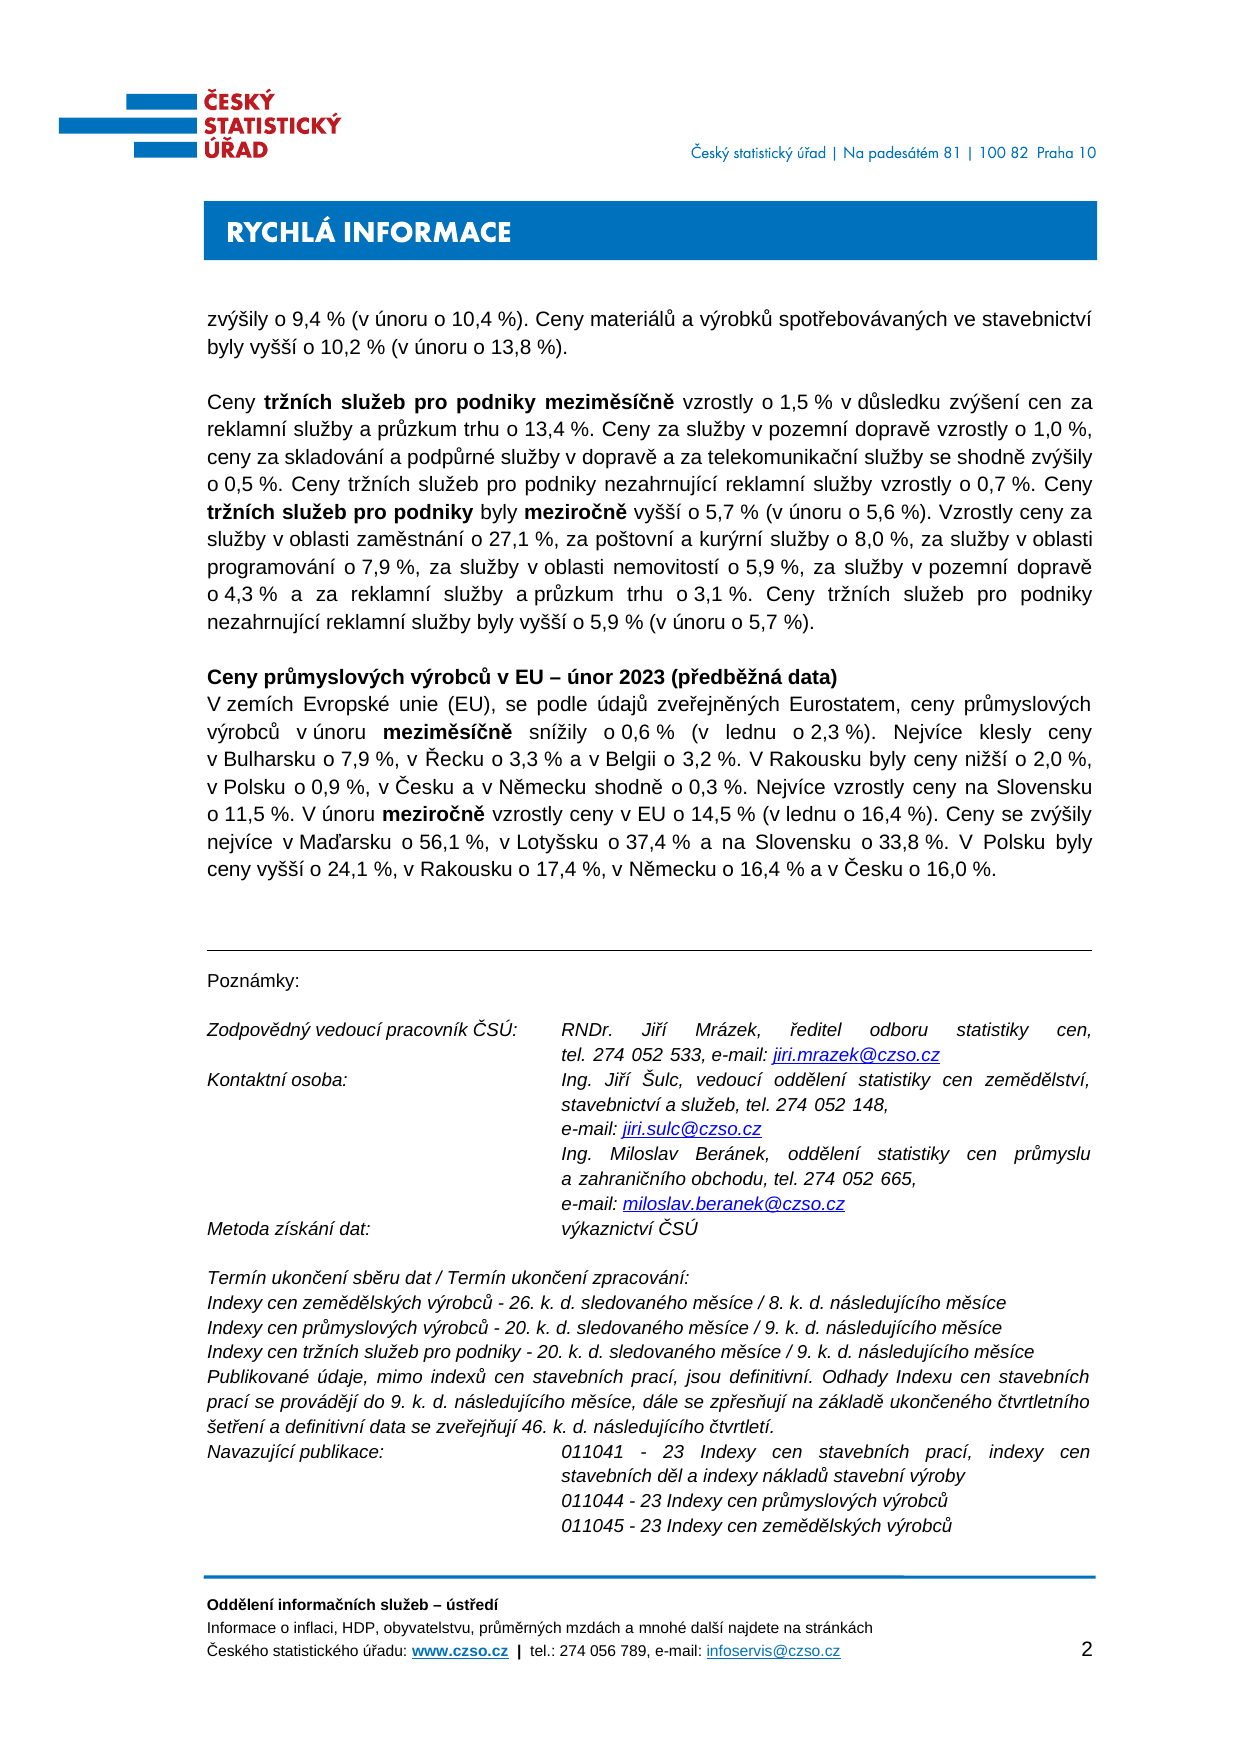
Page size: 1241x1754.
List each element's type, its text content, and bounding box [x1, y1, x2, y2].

text e-mail: miloslav.beranek@czso.cz [186, 1192, 1092, 1214]
text Ing. Miloslav Beránek, oddělení statistiky cen průmyslu a zahraničního obchodu, tel. 274 052 665, [207, 1143, 1092, 1189]
text Publikované údaje, mimo indexů cen stavebních prací, jsou definitivní. Odhady Indexu cen stavebních prací se provádějí do 9. k. d. následujícího měsíce, dále se zpřesňují na základě ukončeného čtvrtletního šetření a definitivní data se zveřejňují 46. k. d. následujícího čtvrtletí. [207, 1366, 1092, 1437]
text Kontaktní osoba: Ing. Jiří Šulc, vedoucí oddělení statistiky cen zemědělství, stavebnictví a služeb, tel. 274 052 148, [207, 1068, 1092, 1115]
text Indexy cen zemědělských výrobců - 26. k. d. sledovaného měsíce / 8. k. d. následujícího měsíce [207, 1292, 1092, 1313]
text 011045 - 23 Indexy cen zemědělských výrobců [207, 1515, 1092, 1536]
text Metoda získání dat: výkaznictví ČSÚ [207, 1217, 1092, 1239]
text Indexy cen tržních služeb pro podniky - 20. k. d. sledovaného měsíce / 9. k. d. následujícího měsíce [207, 1341, 1092, 1363]
text e-mail: jiri.sulc@czso.cz [207, 1118, 1092, 1140]
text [207, 307, 1092, 358]
text Navazující publikace: 011041 - 23 Indexy cen stavebních prací, indexy cen stavebních děl a indexy nákladů stavební výroby [207, 1440, 1092, 1487]
text Ceny tržních služeb pro podniky meziměsíčně vzrostly o 1,5 % v důsledku zvýšení cen za reklamní služby a průzkum trhu o 13,4 %. Ceny za služby v pozemní dopravě vzrostly o 1,0 %, ceny za skladování a podpůrné služby v dopravě a za telekomunikační služby se shodně zvýšily o 0,5 %. Ceny tržních služeb pro podniky nezahrnující reklamní služby vzrostly o 0,7 %. Ceny tržních služeb pro podniky byly meziročně vyšší o 5,7 % (v únoru o 5,6 %). Vzrostly ceny za služby v oblasti zaměstnání o 27,1 %, za poštovní a kurýrní služby o 8,0 %, za služby v oblasti programování o 7,9 %, za služby v oblasti nemovitostí o 5,9 %, za služby v pozemní dopravě o 4,3 % a za reklamní služby a průzkum trhu o 3,1 %. Ceny tržních služeb pro podniky nezahrnující reklamní služby byly vyšší o 5,9 % (v únoru o 5,7 %). [207, 389, 1092, 633]
text Poznámky: [207, 951, 1092, 991]
text Zodpovědný vedoucí pracovník ČSÚ: RNDr. Jiří Mrázek, ředitel odboru statistiky cen, tel. 274 052 533, e-mail: jiri.mrazek@czso.cz [207, 1019, 1092, 1065]
text 011044 - 23 Indexy cen průmyslových výrobců [207, 1490, 1092, 1512]
text Indexy cen průmyslových výrobců - 20. k. d. sledovaného měsíce / 9. k. d. následujícího měsíce [207, 1316, 1092, 1338]
text V zemích Evropské unie (EU), se podle údajů zveřejněných Eurostatem, ceny průmyslových výrobců v únoru meziměsíčně snížily o 0,6 % (v lednu o 2,3 %). Nejvíce klesly ceny v Bulharsku o 7,9 %, v Řecku o 3,3 % a v Belgii o 3,2 %. V Rakousku byly ceny nižší o 2,0 %, v Polsku o 0,9 %, v Česku a v Německu shodně o 0,3 %. Nejvíce vzrostly ceny na Slovensku o 11,5 %. V únoru meziročně vzrostly ceny v EU o 14,5 % (v lednu o 16,4 %). Ceny se zvýšily nejvíce v Maďarsku o 56,1 %, v Lotyšsku o 37,4 % a na Slovensku o 33,8 %. V Polsku byly ceny vyšší o 24,1 %, v Rakousku o 17,4 %, v Německu o 16,4 % a v Česku o 16,0 %. [207, 692, 1092, 881]
text Termín ukončení sběru dat / Termín ukončení zpracování: [207, 1267, 1092, 1288]
subtitle Ceny průmyslových výrobců v EU – únor 2023 (předběžná data) [207, 664, 1092, 688]
